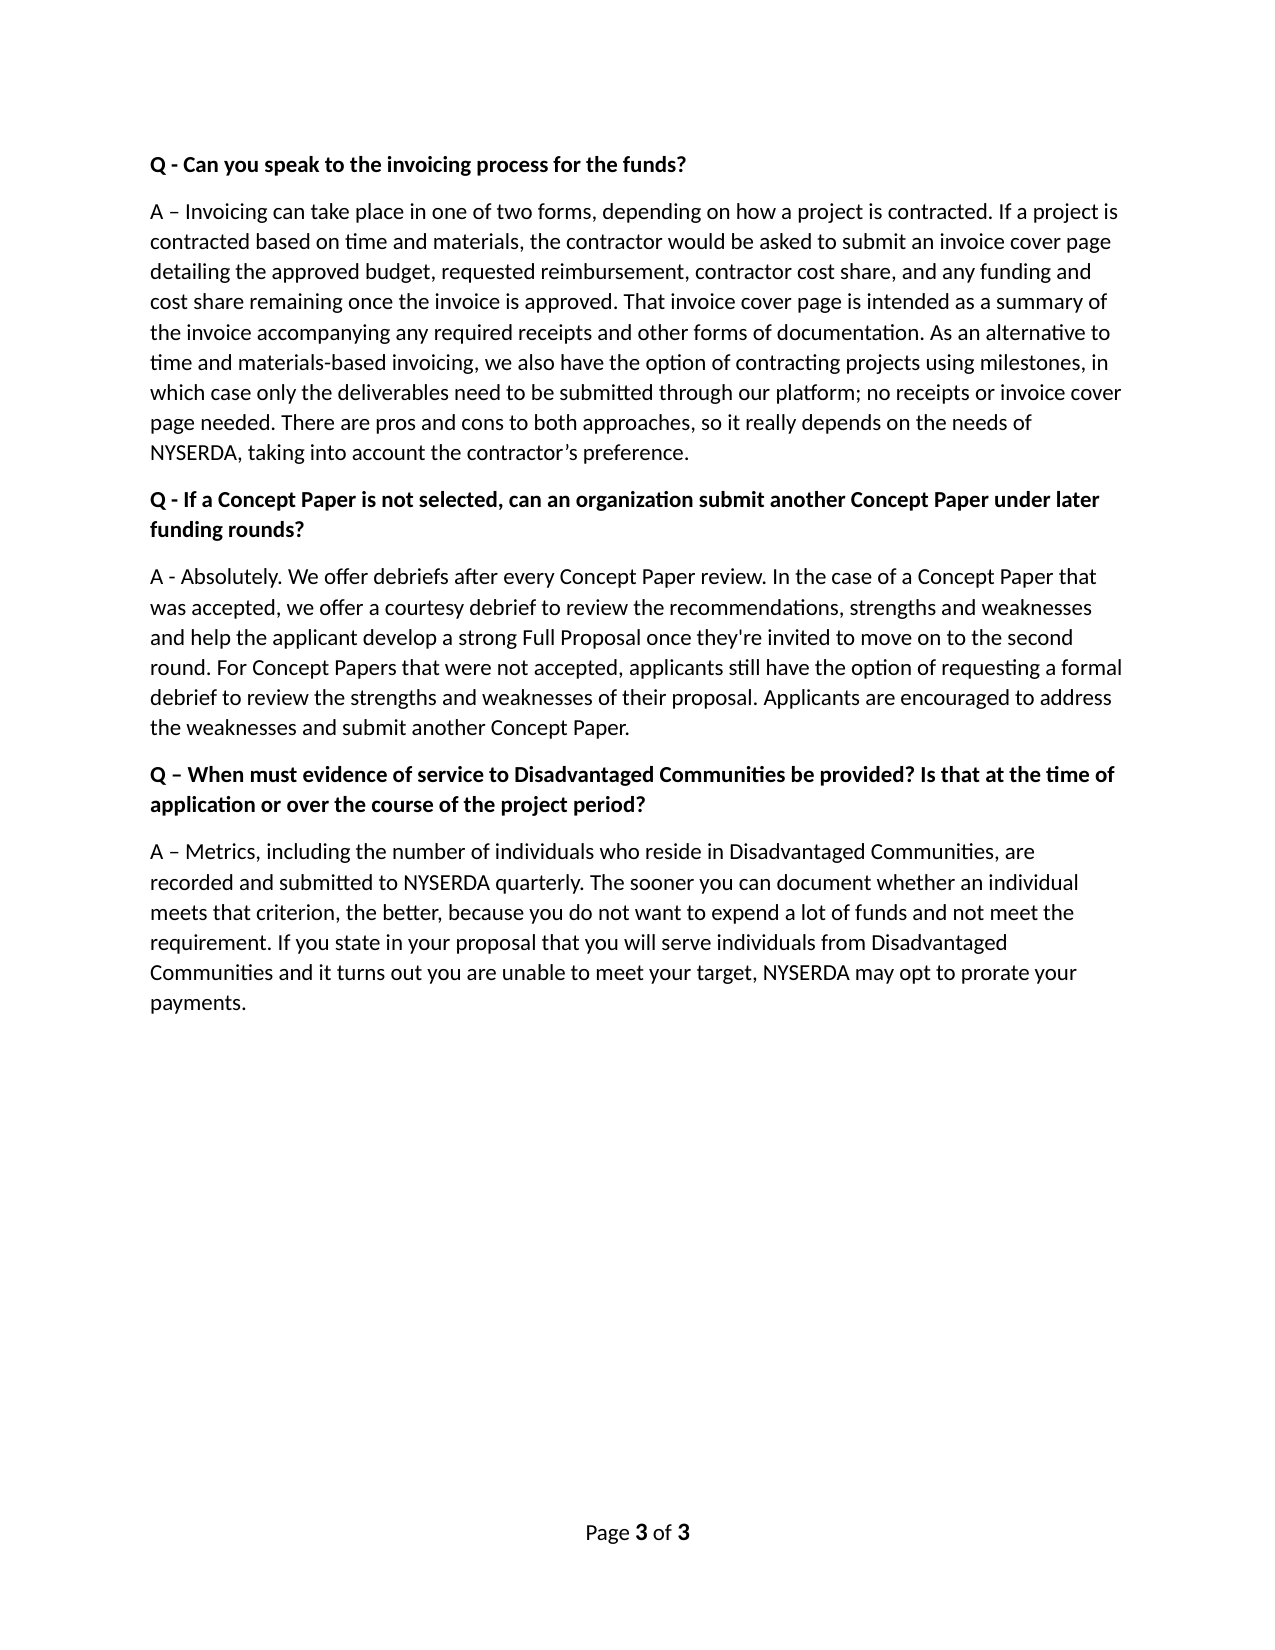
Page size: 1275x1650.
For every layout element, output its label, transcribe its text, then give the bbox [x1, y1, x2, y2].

text Q - Can you speak to the invoicing process for the funds? [150, 150, 1125, 178]
text A – Metrics, including the number of individuals who reside in Disadvantaged Communities, are recorded and submitted to NYSERDA quarterly. The sooner you can document whether an individual meets that criterion, the better, because you do not want to expend a lot of funds and not meet the requirement. If you state in your proposal that you will serve individuals from Disadvantaged Communities and it turns out you are unable to meet your target, NYSERDA may opt to prorate your payments. [150, 837, 1125, 1017]
text Q - If a Concept Paper is not selected, can an organization submit another Concept Paper under later funding rounds? [150, 485, 1125, 544]
text A - Absolutely. We offer debriefs after every Concept Paper review. In the case of a Concept Paper that was accepted, we offer a courtesy debrief to review the recommendations, strengths and weaknesses and help the applicant develop a strong Full Proposal once they're invited to move on to the second round. For Concept Papers that were not accepted, applicants still have the option of requesting a formal debrief to review the strengths and weaknesses of their proposal. Applicants are encouraged to address the weaknesses and submit another Concept Paper. [150, 562, 1125, 742]
text Q – When must evidence of service to Disadvantaged Communities be provided? Is that at the time of application or over the course of the project period? [150, 760, 1125, 819]
text A – Invoicing can take place in one of two forms, depending on how a project is contracted. If a project is contracted based on time and materials, the contractor would be asked to submit an invoice cover page detailing the approved budget, requested reimbursement, contractor cost share, and any funding and cost share remaining once the invoice is approved. That invoice cover page is intended as a summary of the invoice accompanying any required receipts and other forms of documentation. As an alternative to time and materials-based invoicing, we also have the option of contracting projects using milestones, in which case only the deliverables need to be submitted through our platform; no receipts or invoice cover page needed. There are pros and cons to both approaches, so it really depends on the needs of NYSERDA, taking into account the contractor’s preference. [150, 197, 1125, 467]
